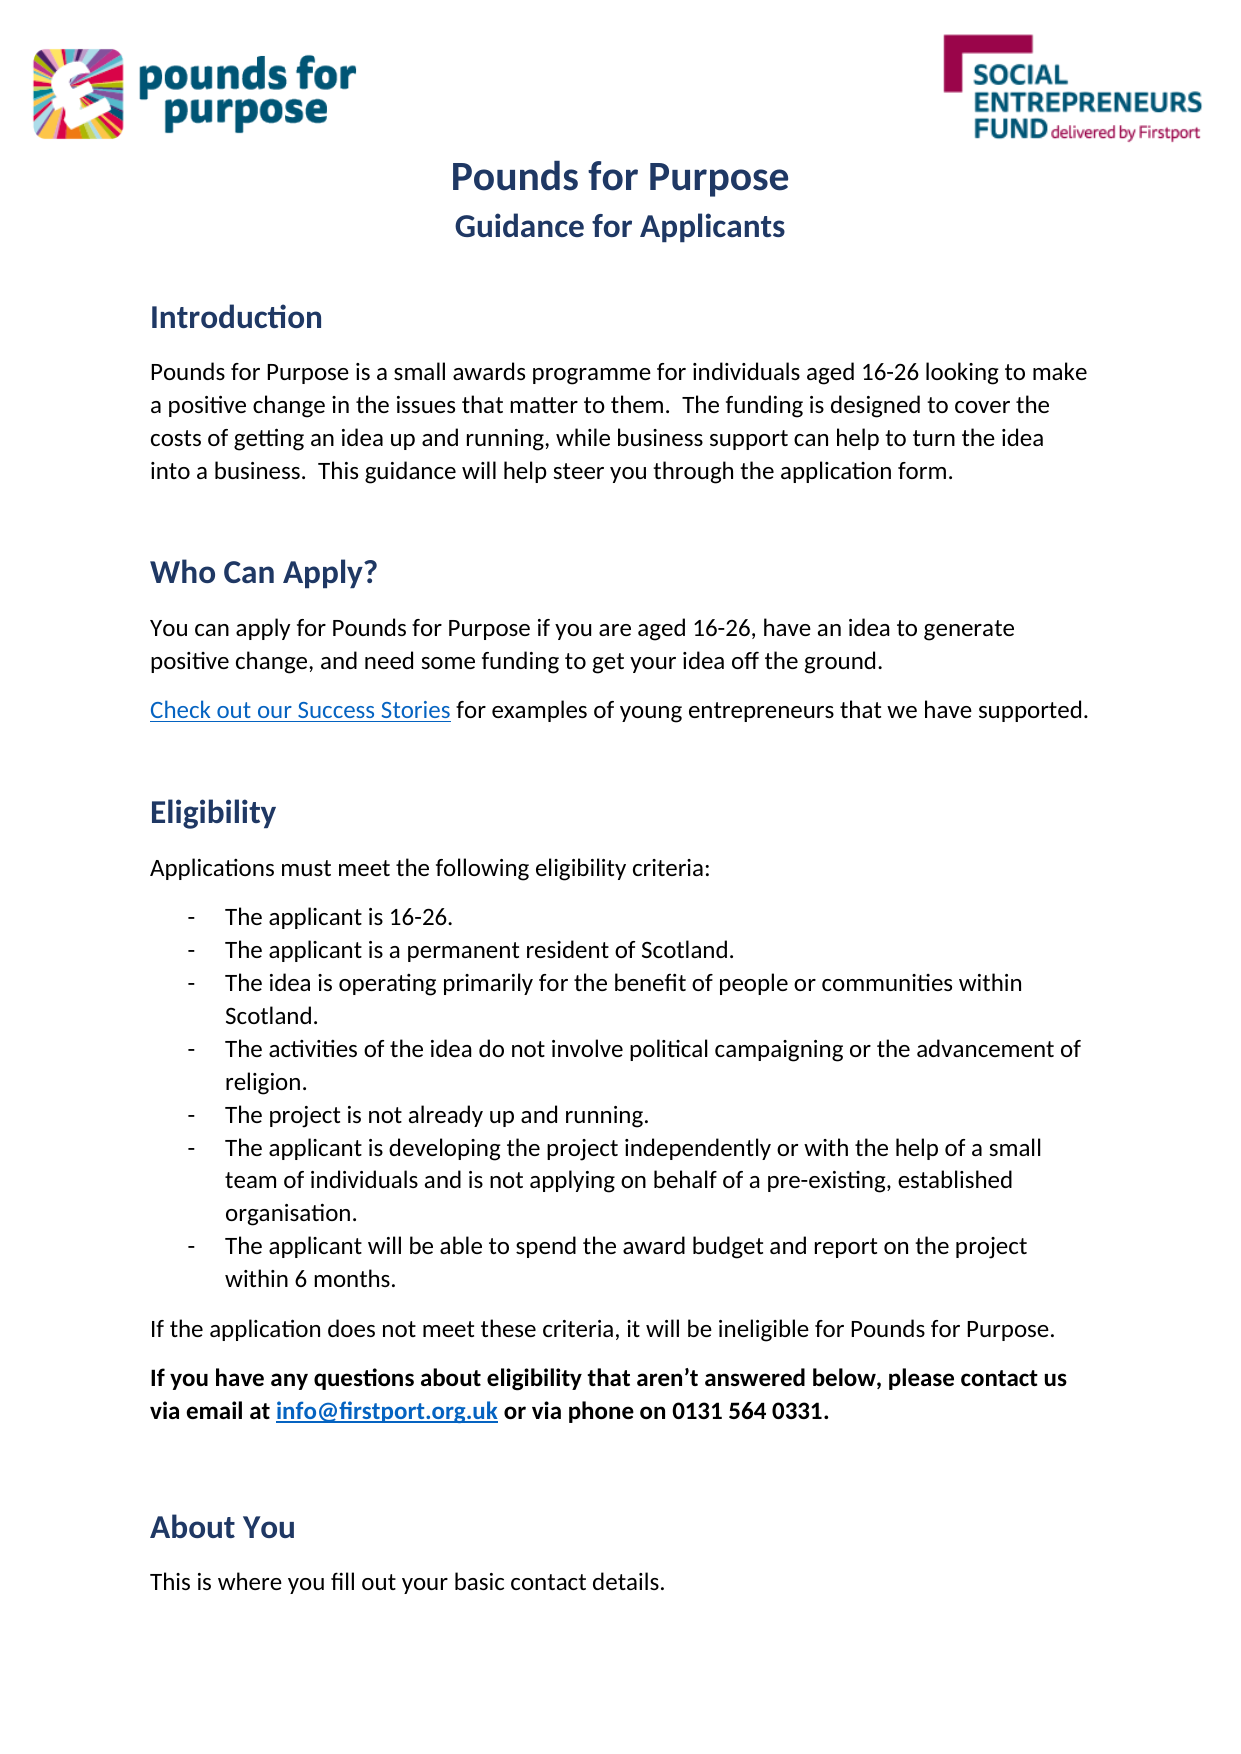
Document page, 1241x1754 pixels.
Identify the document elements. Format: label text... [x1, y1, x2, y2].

picture [28, 43, 361, 144]
text Who Can Apply? [150, 552, 1090, 592]
list The applicant is 16-26. [187, 901, 1090, 932]
text If the application does not meet these criteria, it will be ineligible for Pounds for Purpose. [150, 1313, 1090, 1343]
text Eligibility [150, 791, 1090, 832]
list The project is not already up and running. [187, 1099, 1090, 1129]
text About You [150, 1506, 1090, 1546]
text Pounds for Purpose [150, 150, 1090, 201]
list The applicant will be able to spend the award budget and report on the project within 6 months. [187, 1231, 1090, 1294]
text If you have any questions about eligibility that aren’t answered below, please contact us via email at info@firstport.org.uk or via phone on 0131 564 0331. [150, 1363, 1090, 1426]
list The activities of the idea do not involve political campaigning or the advancement of religion. [187, 1033, 1090, 1096]
list The idea is operating primarily for the benefit of people or communities within Scotland. [187, 967, 1090, 1031]
list The applicant is a permanent resident of Scotland. [187, 934, 1090, 965]
list The applicant is developing the project independently or with the help of a small team of individuals and is not applying on behalf of a pre-existing, established organisation. [187, 1132, 1090, 1228]
text You can apply for Pounds for Purpose if you are aged 16-26, have an idea to generate positive change, and need some funding to get your idea off the ground. [150, 612, 1090, 676]
text This is where you fill out your basic contact details. [150, 1566, 1090, 1597]
text Applications must meet the following eligibility criteria: [150, 852, 1090, 882]
picture [931, 20, 1217, 150]
text Guidance for Applicants [150, 205, 1090, 246]
text Introduction [150, 296, 1090, 336]
text Check out our Success Stories for examples of young entrepreneurs that we have supported. [150, 695, 1090, 725]
text Pounds for Purpose is a small awards programme for individuals aged 16-26 looking to make a positive change in the issues that matter to them. The funding is designed to cover the costs of getting an idea up and running, while business support can help to turn the idea into a business. This guidance will help steer you through the application form. [150, 356, 1090, 486]
